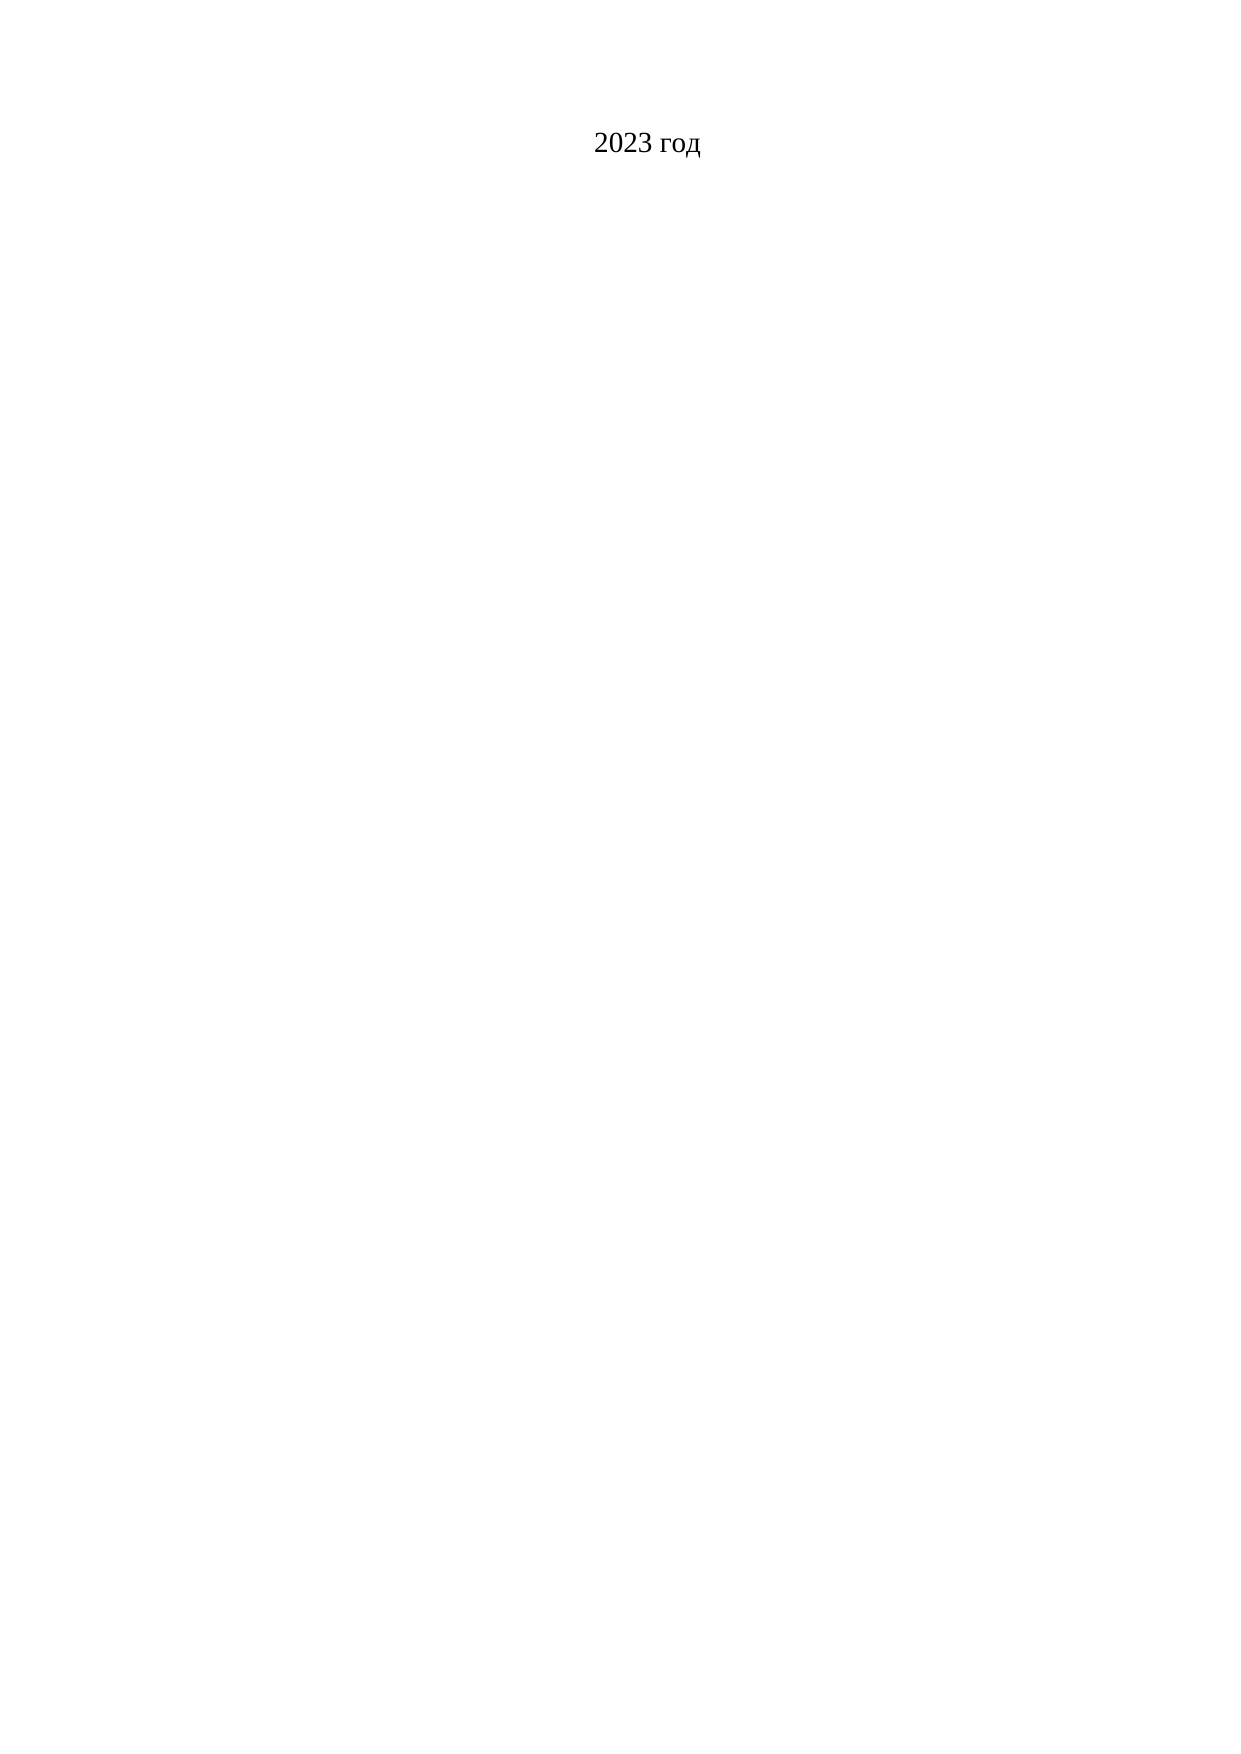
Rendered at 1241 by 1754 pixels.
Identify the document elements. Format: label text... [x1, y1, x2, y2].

text 2023 год [594, 126, 1169, 159]
